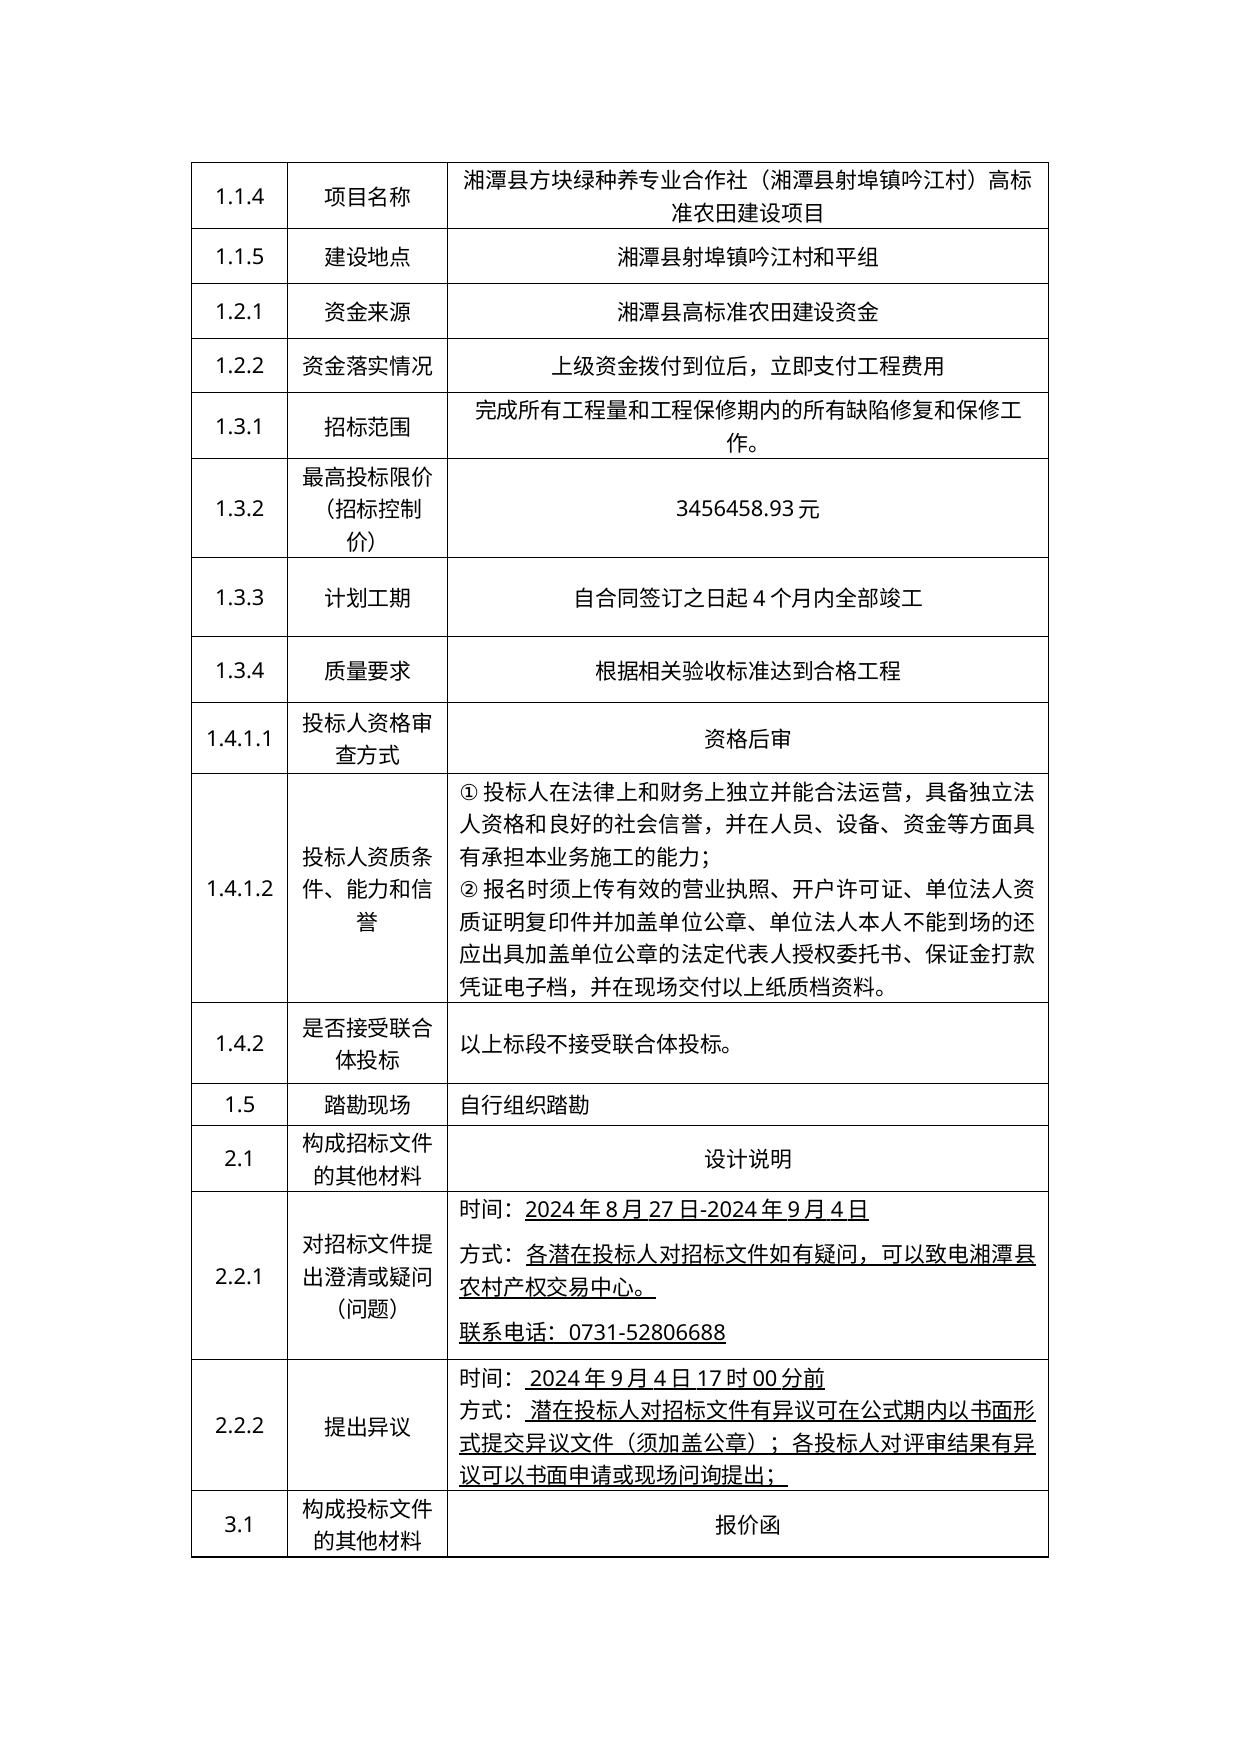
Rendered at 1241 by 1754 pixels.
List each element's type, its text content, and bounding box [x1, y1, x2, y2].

table_cell 时间： 2024年9月4日17时00分前 方式： 潜在投标人对招标文件有异议可在公式期内以书面形式提交异议文件（须加盖公章）；各投标人对评审结果有异议可以书面申请或现场问询提出； [448, 1360, 1048, 1490]
table_cell 1.4.1.2 [192, 774, 287, 1002]
table_cell 1.4.2 [192, 1003, 287, 1083]
table_cell 构成投标文件的其他材料 [288, 1491, 447, 1556]
table_cell 湘潭县射埠镇吟江村和平组 [448, 229, 1048, 283]
table_cell 投标人资质条件、能力和信誉 [288, 774, 447, 1002]
table_cell 1.4.1.1 [192, 703, 287, 773]
table_cell 完成所有工程量和工程保修期内的所有缺陷修复和保修工作。 [448, 393, 1048, 458]
table_cell 湘潭县高标准农田建设资金 [448, 284, 1048, 337]
table_cell 资金来源 [288, 284, 447, 337]
table_cell 以上标段不接受联合体投标。 [448, 1003, 1048, 1083]
table_cell 计划工期 [288, 558, 447, 636]
table_cell 设计说明 [448, 1126, 1048, 1191]
table_cell 2.2.2 [192, 1360, 287, 1490]
table_cell 2.2.1 [192, 1192, 287, 1359]
table_cell 自合同签订之日起4个月内全部竣工 [448, 558, 1048, 636]
table_cell 2.1 [192, 1126, 287, 1191]
table_cell 是否接受联合体投标 [288, 1003, 447, 1083]
table_cell 资格后审 [448, 703, 1048, 773]
table_cell 1.3.1 [192, 393, 287, 458]
table_cell 质量要求 [288, 637, 447, 702]
table_cell 1.1.5 [192, 229, 287, 283]
table_cell 踏勘现场 [288, 1084, 447, 1125]
table_cell 1.3.2 [192, 459, 287, 557]
table_cell 3.1 [192, 1491, 287, 1556]
table_cell 1.1.4 [192, 163, 287, 228]
table_cell 报价函 [448, 1491, 1048, 1556]
table_cell 项目名称 [288, 163, 447, 228]
table_cell 最高投标限价 （招标控制价） [288, 459, 447, 557]
table_cell 1.3.3 [192, 558, 287, 636]
table_cell 建设地点 [288, 229, 447, 283]
table_cell 资金落实情况 [288, 339, 447, 392]
table_cell ①投标人在法律上和财务上独立并能合法运营，具备独立法人资格和良好的社会信誉，并在人员、设备、资金等方面具有承担本业务施工的能力； ②报名时须上传有效的营业执照、开户许可证、单位法人资质证明复印件并加盖单位公章、单位法人本人不能到场的还应出具加盖单位公章的法定代表人授权委托书、保证金打款凭证电子档，并在现场交付以上纸质档资料。 [448, 774, 1048, 1002]
table_cell 投标人资格审查方式 [288, 703, 447, 773]
table_cell 1.2.1 [192, 284, 287, 337]
table_cell 上级资金拨付到位后，立即支付工程费用 [448, 339, 1048, 392]
table_cell 3456458.93元 [448, 459, 1048, 557]
table_cell 1.5 [192, 1084, 287, 1125]
table_cell 对招标文件提出澄清或疑问（问题） [288, 1192, 447, 1359]
table_cell 提出异议 [288, 1360, 447, 1490]
table_cell 时间：2024年8月27日-2024年9月4日 方式：各潜在投标人对招标文件如有疑问，可以致电湘潭县农村产权交易中心。 联系电话：0731-52806688 [448, 1192, 1048, 1359]
table_cell 自行组织踏勘 [448, 1084, 1048, 1125]
table_cell 招标范围 [288, 393, 447, 458]
table_cell 根据相关验收标准达到合格工程 [448, 637, 1048, 702]
table_cell 1.2.2 [192, 339, 287, 392]
table_cell 构成招标文件的其他材料 [288, 1126, 447, 1191]
table_cell 1.3.4 [192, 637, 287, 702]
table_cell 湘潭县方块绿种养专业合作社（湘潭县射埠镇吟江村）高标准农田建设项目 [448, 163, 1048, 228]
